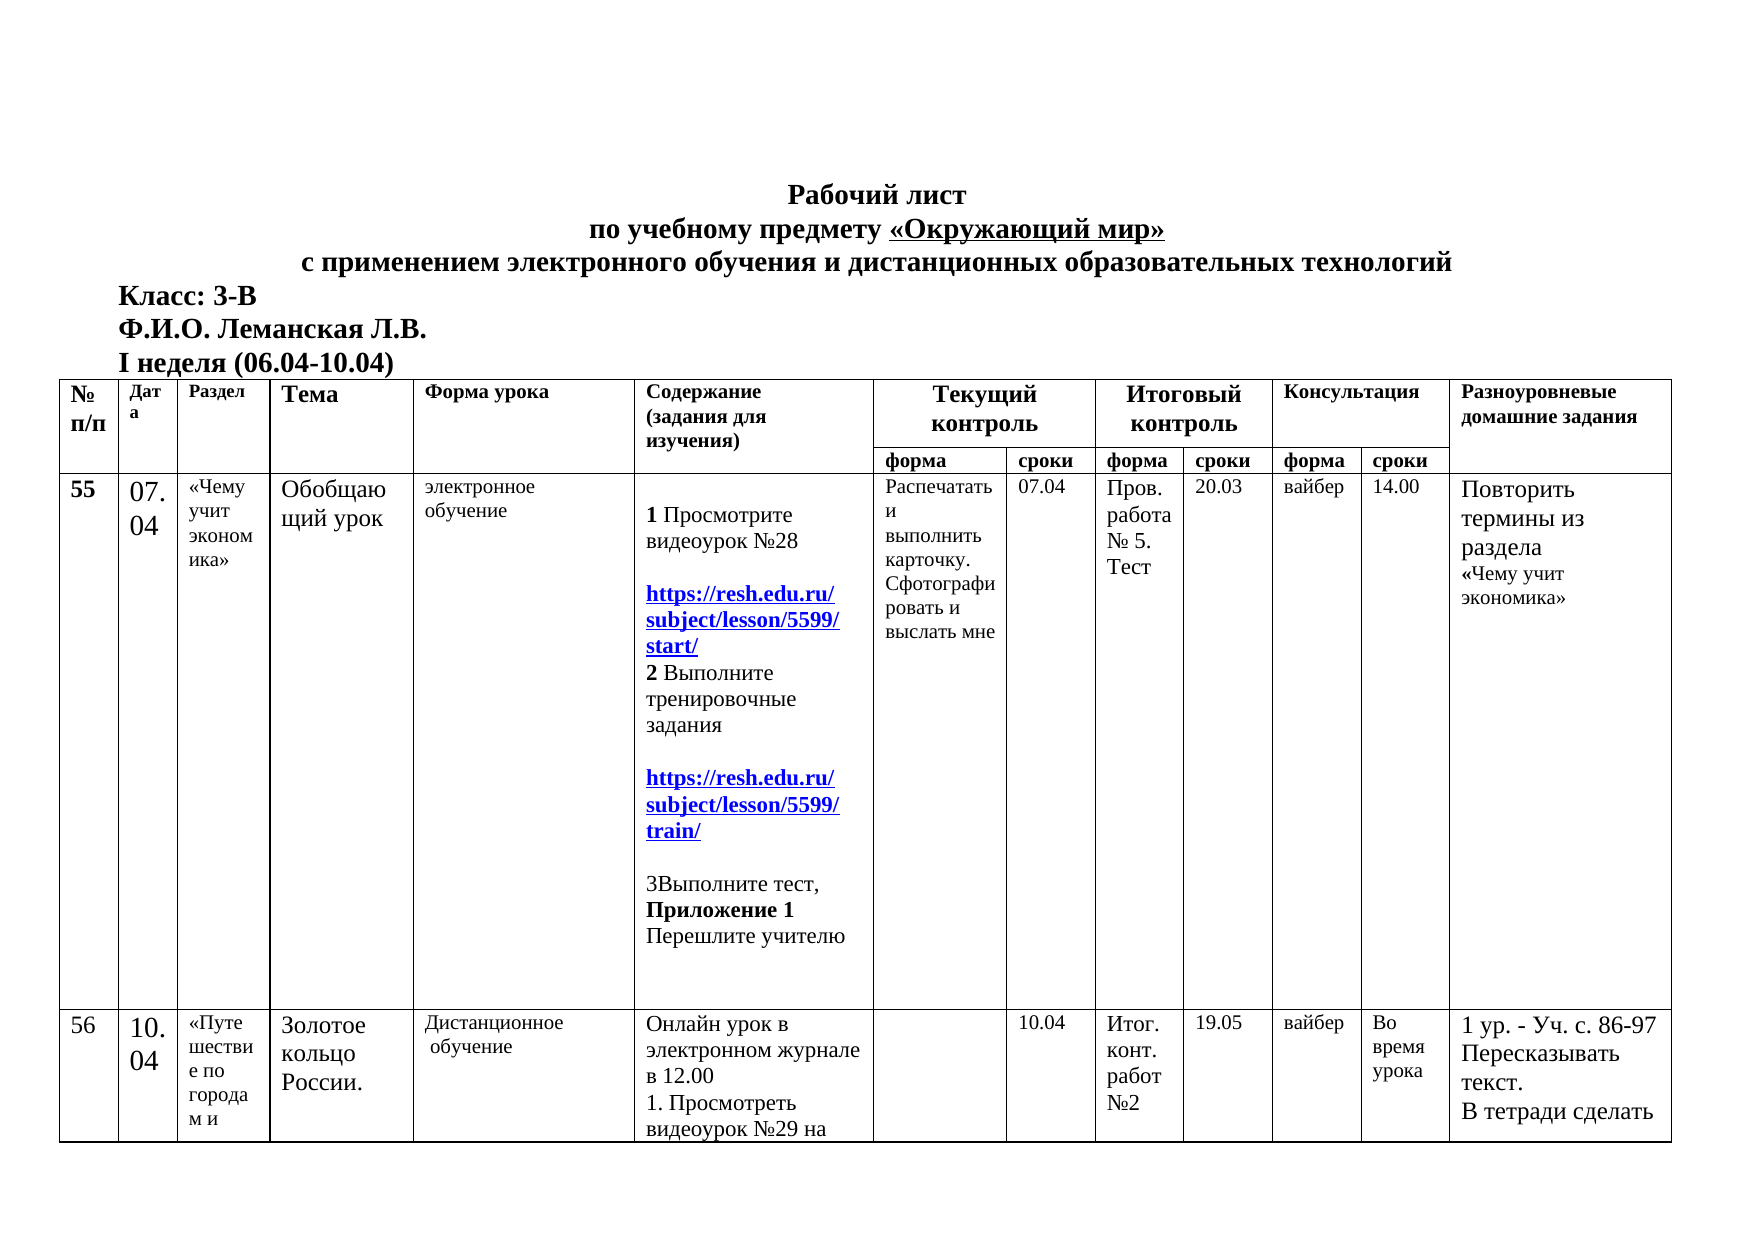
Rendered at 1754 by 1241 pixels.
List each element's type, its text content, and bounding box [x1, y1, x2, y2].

table_cell Обобщающий урок [271, 474, 413, 1009]
table_cell форма [1096, 448, 1183, 473]
table_header Содержание (задания для изучения) [635, 380, 873, 473]
table_cell электронное обучение [414, 474, 634, 1009]
table_cell 07.04 [119, 474, 177, 1009]
table_cell 1 Просмотрите видеоурок №28 https://resh.edu.ru/subject/lesson/5599/start/ 2 Выполните тренировочные задания https://resh.edu.ru/subject/lesson/5599/train/ 3Выполните тест, Приложение 1 Перешлите учителю [635, 474, 873, 1009]
table_cell Пров. работа № 5. Тест [1096, 474, 1183, 1009]
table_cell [178, 1010, 269, 1141]
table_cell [271, 1010, 413, 1141]
text Рабочий лист [118, 177, 1636, 211]
table_cell Распечатать и выполнить карточку. Сфотографировать и выслать мне [874, 474, 1006, 1009]
table_cell 55 [60, 474, 118, 1009]
table_cell сроки [1184, 448, 1272, 473]
table_header Тема [271, 380, 413, 473]
text I неделя (06.04-10.04) [118, 345, 1636, 378]
table_header Консультация [1273, 380, 1449, 447]
table_cell форма [874, 448, 1006, 473]
table_cell 14.00 [1362, 474, 1449, 1009]
table_cell 20.03 [1184, 474, 1272, 1009]
table_header Дата [119, 380, 177, 473]
table_cell 19.05 22.05 [1184, 1010, 1272, 1141]
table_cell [874, 1010, 1006, 1141]
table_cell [414, 1010, 634, 1141]
table_cell 56 [60, 1010, 118, 1141]
table_cell Во время урока [1362, 1010, 1449, 1141]
table_cell 10.04 [119, 1010, 177, 1141]
text Ф.И.О. Леманская Л.В. [118, 311, 1636, 345]
table_header Раздел [178, 380, 269, 473]
table_header № п/п [60, 380, 118, 473]
text Класс: 3-В [118, 278, 1636, 311]
text с применением электронного обучения и дистанционных образовательных технологий [118, 244, 1636, 278]
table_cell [1096, 1010, 1183, 1141]
table_header Итоговый контроль [1096, 380, 1272, 447]
table_cell вайбер [1273, 474, 1361, 1009]
table_cell сроки [1007, 448, 1095, 473]
table_cell форма [1273, 448, 1361, 473]
table_header Разноуровневые домашние задания [1450, 380, 1671, 473]
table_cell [635, 1010, 873, 1141]
table_header Текущий контроль [874, 380, 1095, 447]
table_header Форма урока [414, 380, 634, 473]
table_cell «Чему учит экономика» [178, 474, 269, 1009]
table_cell Повторить термины из раздела «Чему учит экономика» [1450, 474, 1671, 1009]
table_cell сроки [1362, 448, 1449, 473]
text по учебному предмету «Окружающий мир» [118, 211, 1636, 244]
table_cell вайбер [1273, 1010, 1361, 1141]
table_cell 10.04 [1007, 1010, 1095, 1141]
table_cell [1450, 1010, 1671, 1141]
table_cell 07.04 [1007, 474, 1095, 1009]
